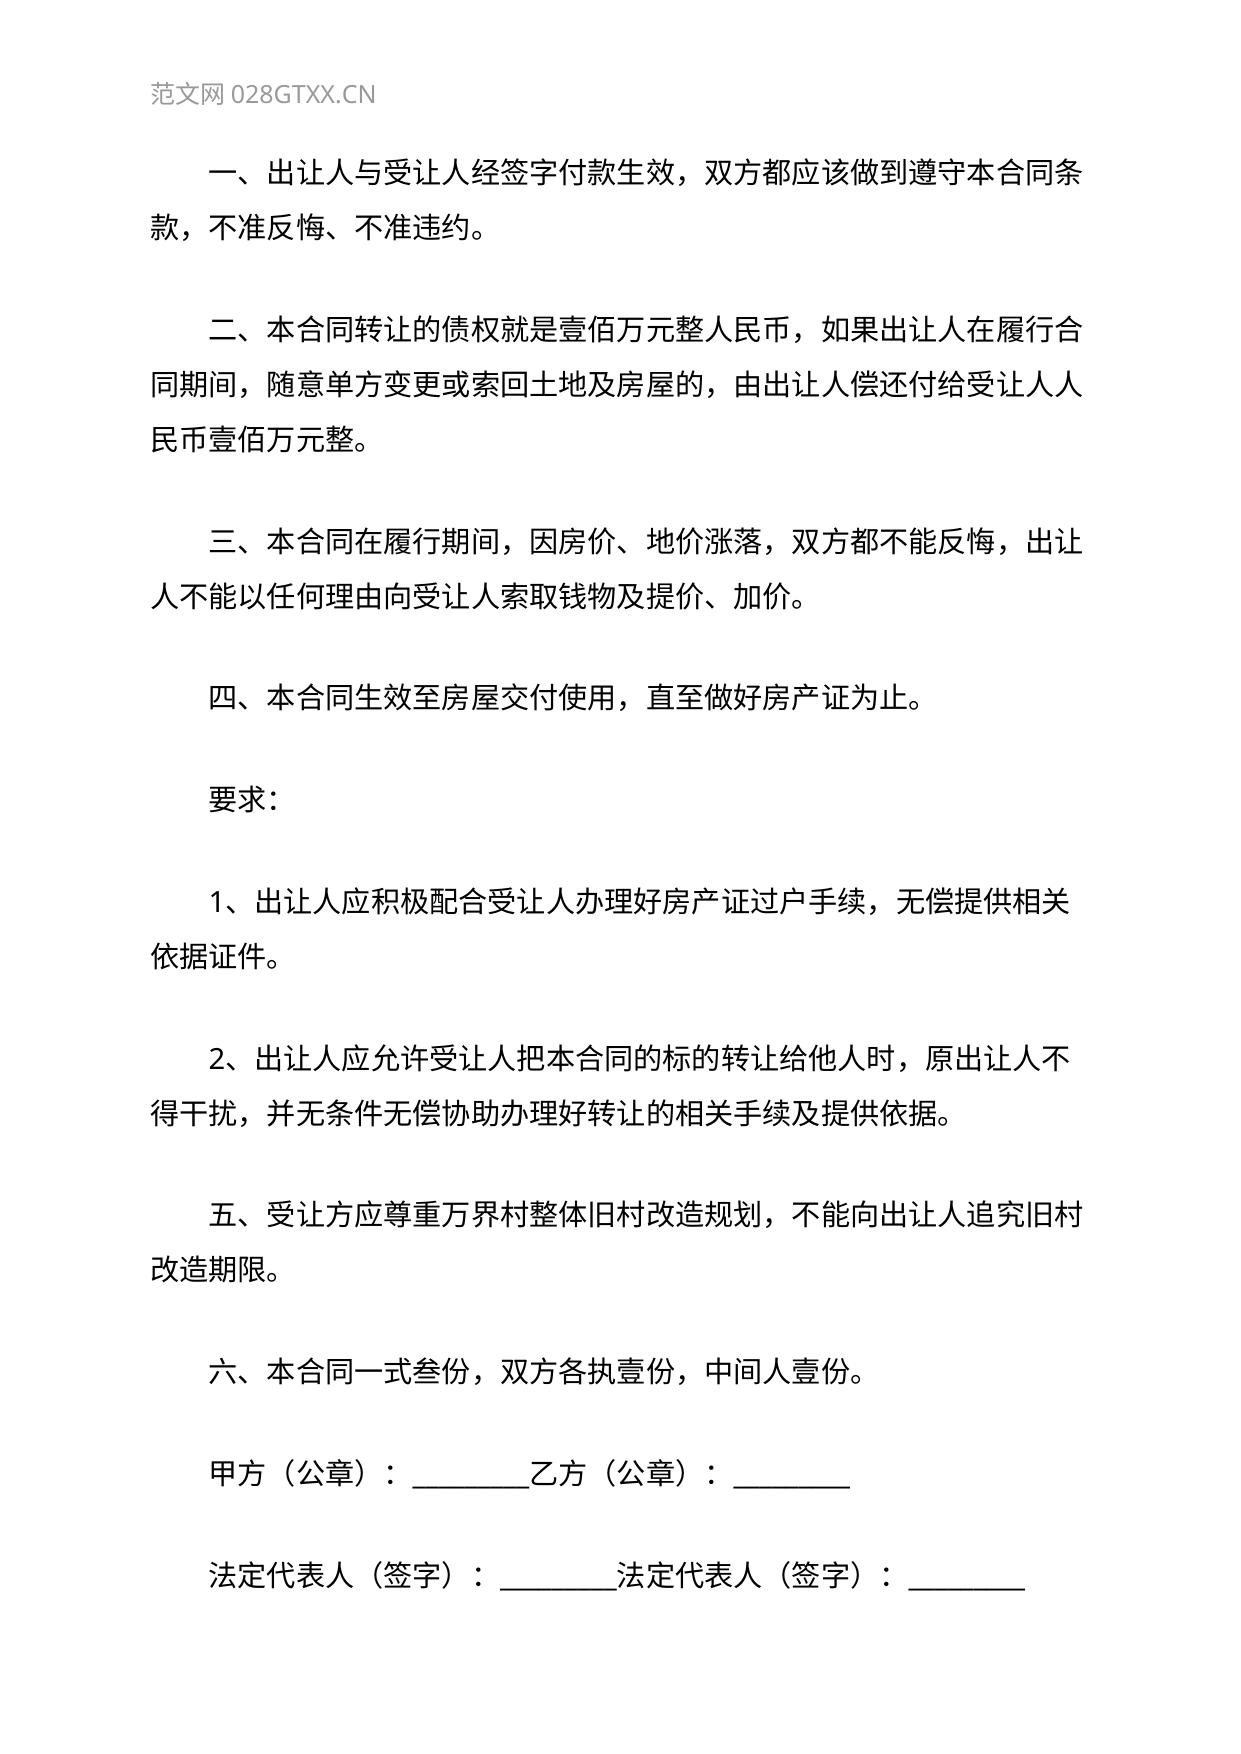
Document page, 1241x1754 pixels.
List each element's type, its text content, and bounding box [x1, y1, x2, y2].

text 要求： [150, 777, 1090, 819]
text 六、本合同一式叁份，双方各执壹份，中间人壹份。 [150, 1349, 1090, 1391]
text 五、受让方应尊重万界村整体旧村改造规划，不能向出让人追究旧村改造期限。 [150, 1192, 1090, 1289]
text 1、出让人应积极配合受让人办理好房产证过户手续，无偿提供相关依据证件。 [150, 878, 1090, 976]
text 三、本合同在履行期间，因房价、地价涨落，双方都不能反悔，出让人不能以任何理由向受让人索取钱物及提价、加价。 [150, 518, 1090, 615]
text 四、本合同生效至房屋交付使用，直至做好房产证为止。 [150, 675, 1090, 717]
text 二、本合同转让的债权就是壹佰万元整人民币，如果出让人在履行合同期间，随意单方变更或索回土地及房屋的，由出让人偿还付给受让人人民币壹佰万元整。 [150, 307, 1090, 459]
text 2、出让人应允许受让人把本合同的标的转让给他人时，原出让人不得干扰，并无条件无偿协助办理好转让的相关手续及提供依据。 [150, 1035, 1090, 1132]
text 法定代表人（签字）：_________法定代表人（签字）：_________ [150, 1552, 1090, 1595]
text 一、出让人与受让人经签字付款生效，双方都应该做到遵守本合同条款，不准反悔、不准违约。 [150, 150, 1090, 247]
text 甲方（公章）：_________乙方（公章）：_________ [150, 1450, 1090, 1493]
